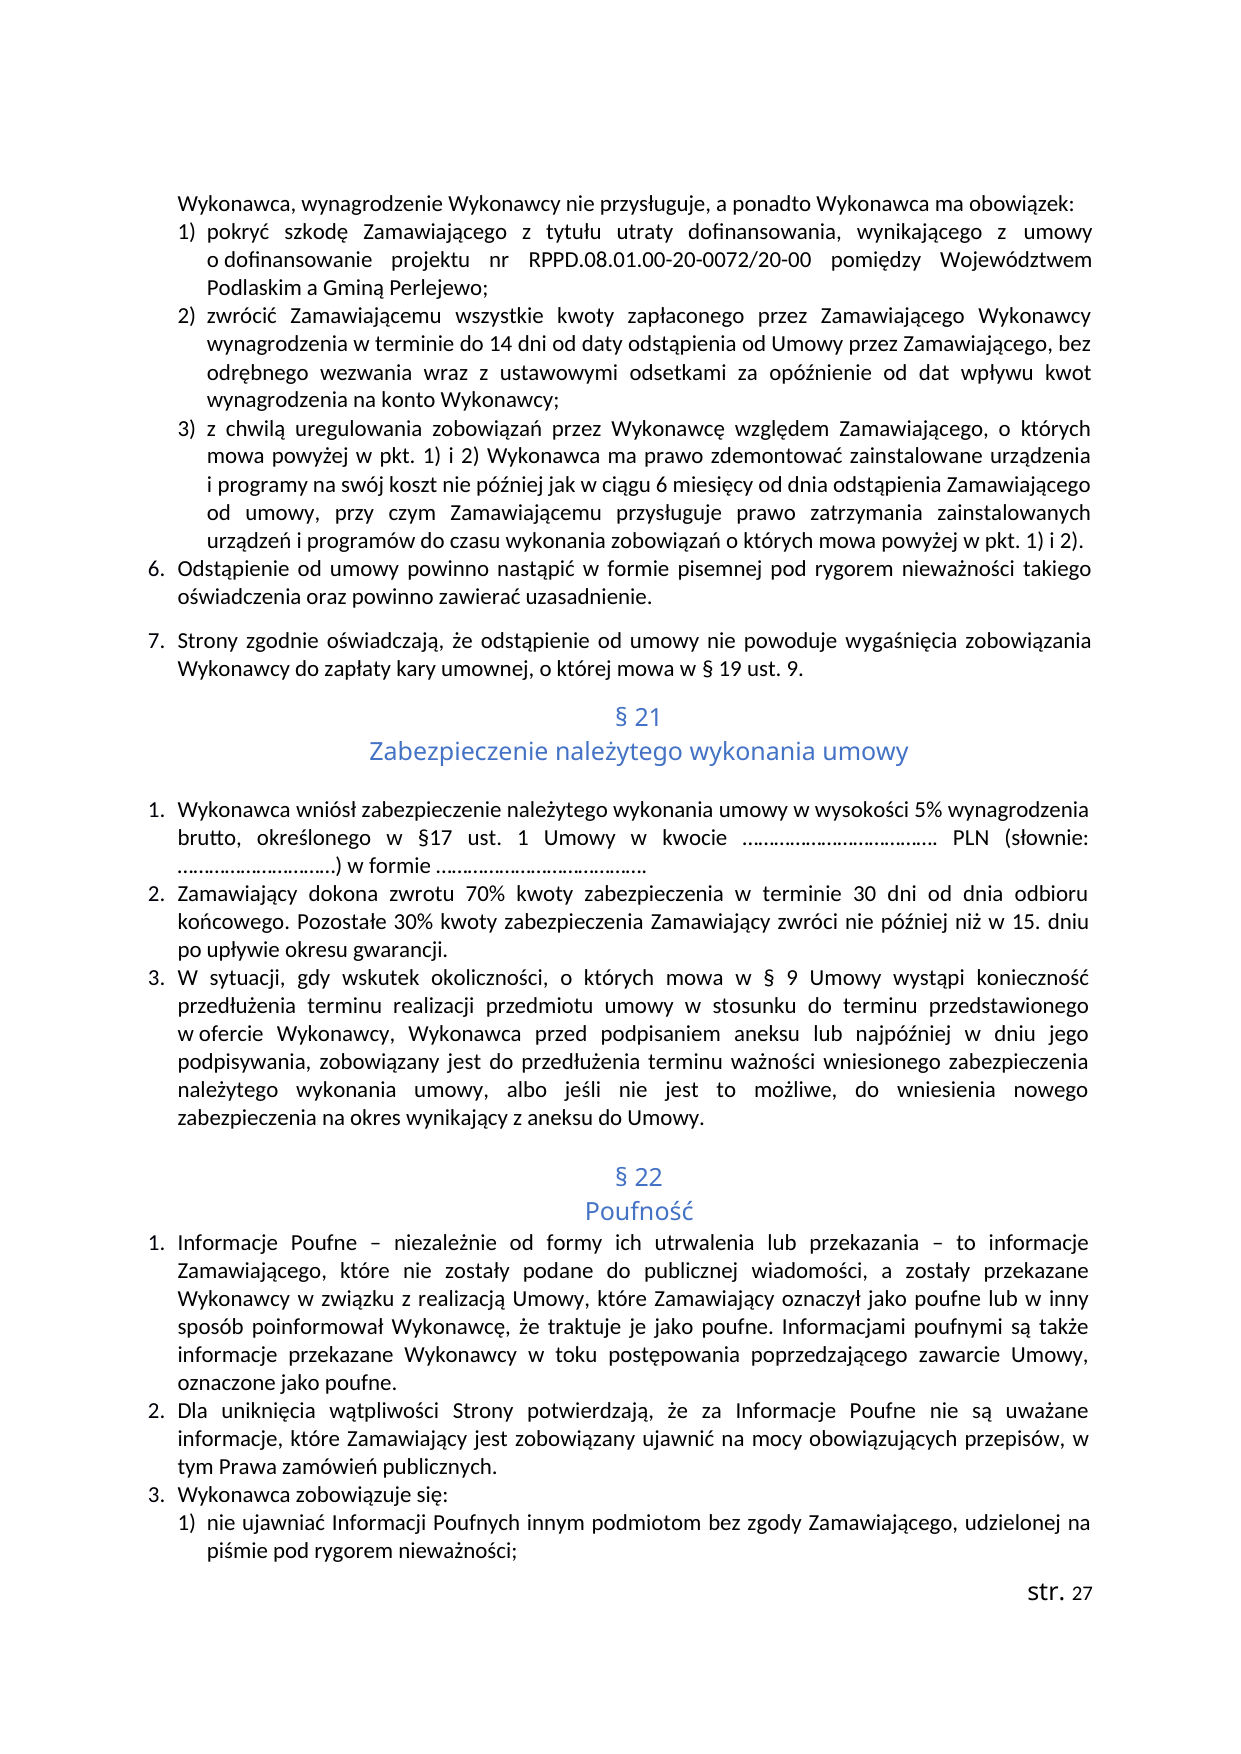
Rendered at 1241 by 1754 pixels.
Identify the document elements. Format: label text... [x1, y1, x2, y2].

list nie ujawniać Informacji Poufnych innym podmiotom bez zgody Zamawiającego, udzielonej na piśmie pod rygorem nieważności; [177, 1508, 1093, 1564]
list Odstąpienie od umowy powinno nastąpić w formie pisemnej pod rygorem nieważności takiego oświadczenia oraz powinno zawierać uzasadnienie. [148, 554, 1093, 610]
list Wykonawca zobowiązuje się: [148, 1480, 1090, 1508]
list Informacje Poufne – niezależnie od formy ich utrwalenia lub przekazania – to informacje Zamawiającego, które nie zostały podane do publicznej wiadomości, a zostały przekazane Wykonawcy w związku z realizacją Umowy, które Zamawiający oznaczył jako poufne lub w inny sposób poinformował Wykonawcę, że traktuje je jako poufne. Informacjami poufnymi są także informacje przekazane Wykonawcy w toku postępowania poprzedzającego zawarcie Umowy, oznaczone jako poufne. [148, 1228, 1090, 1396]
subtitle § 22 Poufność [185, 1159, 1093, 1228]
list Strony zgodnie oświadczają, że odstąpienie od umowy nie powoduje wygaśnięcia zobowiązania Wykonawcy do zapłaty kary umownej, o której mowa w § 19 ust. 9. [148, 626, 1093, 682]
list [148, 189, 1090, 217]
subtitle § 21 Zabezpieczenie należytego wykonania umowy [185, 699, 1093, 767]
list Wykonawca wniósł zabezpieczenie należytego wykonania umowy w wysokości 5% wynagrodzenia brutto, określonego w §17 ust. 1 Umowy w kwocie ………………………………. PLN (słownie: …………………………) w formie …………………………………. [148, 795, 1090, 879]
list Zamawiający dokona zwrotu 70% kwoty zabezpieczenia w terminie 30 dni od dnia odbioru końcowego. Pozostałe 30% kwoty zabezpieczenia Zamawiający zwróci nie później niż w 15. dniu po upływie okresu gwarancji. [148, 879, 1090, 963]
list z chwilą uregulowania zobowiązań przez Wykonawcę względem Zamawiającego, o których mowa powyżej w pkt. 1) i 2) Wykonawca ma prawo zdemontować zainstalowane urządzenia i programy na swój koszt nie później jak w ciągu 6 miesięcy od dnia odstąpienia Zamawiającego od umowy, przy czym Zamawiającemu przysługuje prawo zatrzymania zainstalowanych urządzeń i programów do czasu wykonania zobowiązań o których mowa powyżej w pkt. 1) i 2). [177, 414, 1093, 554]
list pokryć szkodę Zamawiającego z tytułu utraty dofinansowania, wynikającego z umowy o dofinansowanie projektu nr RPPD.08.01.00-20-0072/20-00 pomiędzy Województwem Podlaskim a Gminą Perlejewo; [177, 217, 1093, 302]
list Dla uniknięcia wątpliwości Strony potwierdzają, że za Informacje Poufne nie są uważane informacje, które Zamawiający jest zobowiązany ujawnić na mocy obowiązujących przepisów, w tym Prawa zamówień publicznych. [148, 1396, 1090, 1480]
list W sytuacji, gdy wskutek okoliczności, o których mowa w § 9 Umowy wystąpi konieczność przedłużenia terminu realizacji przedmiotu umowy w stosunku do terminu przedstawionego w ofercie Wykonawcy, Wykonawca przed podpisaniem aneksu lub najpóźniej w dniu jego podpisywania, zobowiązany jest do przedłużenia terminu ważności wniesionego zabezpieczenia należytego wykonania umowy, albo jeśli nie jest to możliwe, do wniesienia nowego zabezpieczenia na okres wynikający z aneksu do Umowy. [148, 963, 1090, 1132]
list zwrócić Zamawiającemu wszystkie kwoty zapłaconego przez Zamawiającego Wykonawcy wynagrodzenia w terminie do 14 dni od daty odstąpienia od Umowy przez Zamawiającego, bez odrębnego wezwania wraz z ustawowymi odsetkami za opóźnienie od dat wpływu kwot wynagrodzenia na konto Wykonawcy; [177, 302, 1093, 414]
